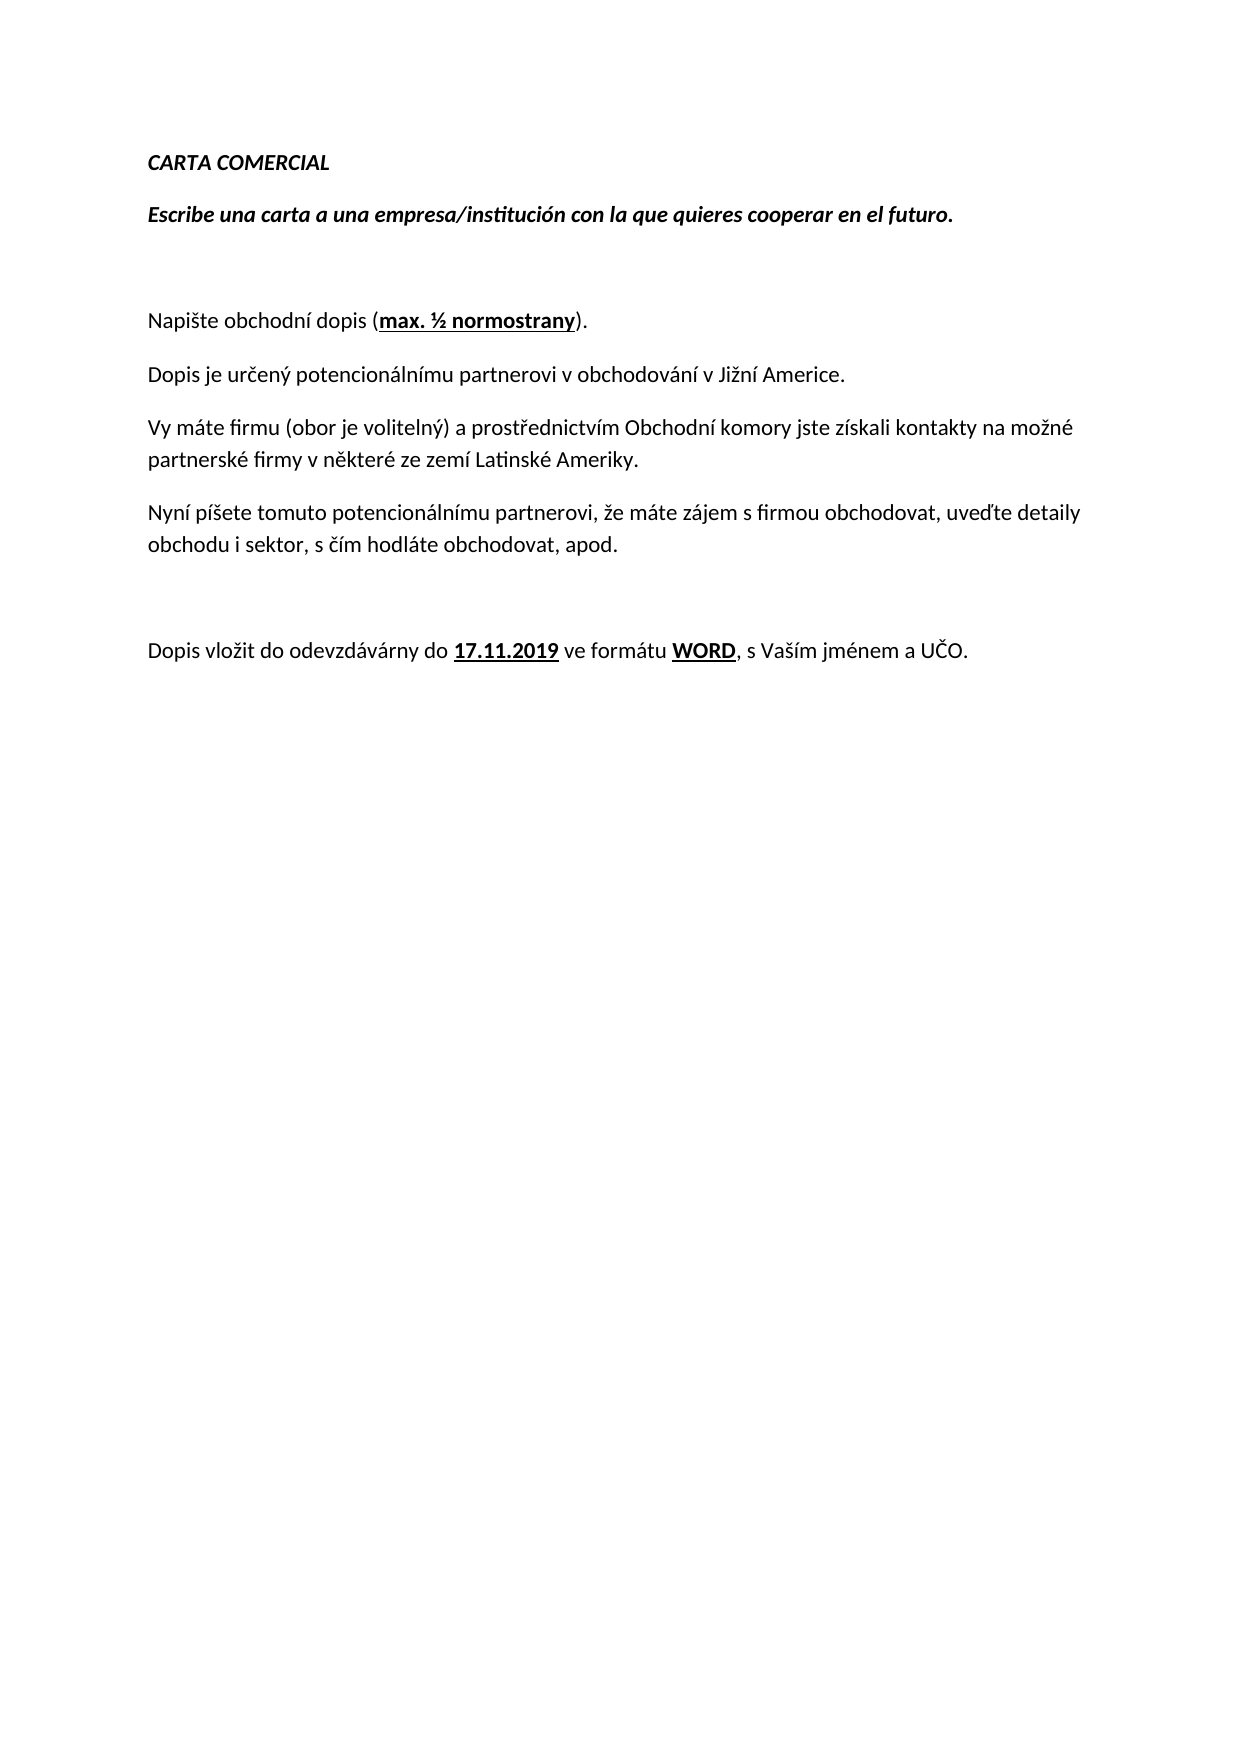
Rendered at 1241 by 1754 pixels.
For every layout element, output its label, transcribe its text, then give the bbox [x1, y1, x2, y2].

text Escribe una carta a una empresa/institución con la que quieres cooperar en el futuro. [148, 201, 1093, 229]
text Dopis je určený potencionálnímu partnerovi v obchodování v Jižní Americe. [148, 360, 1093, 388]
text Nyní píšete tomuto potencionálnímu partnerovi, že máte zájem s firmou obchodovat, uveďte detaily obchodu i sektor, s čím hodláte obchodovat, apod. [148, 498, 1093, 558]
text Dopis vložit do odevzdávárny do 17.11.2019 ve formátu WORD, s Vaším jménem a UČO. [148, 636, 1093, 664]
text Napište obchodní dopis (max. ½ normostrany). [148, 307, 1093, 335]
text Vy máte firmu (obor je volitelný) a prostřednictvím Obchodní komory jste získali kontakty na možné partnerské firmy v některé ze zemí Latinské Ameriky. [148, 413, 1093, 473]
text CARTA COMERCIAL [148, 148, 1093, 176]
